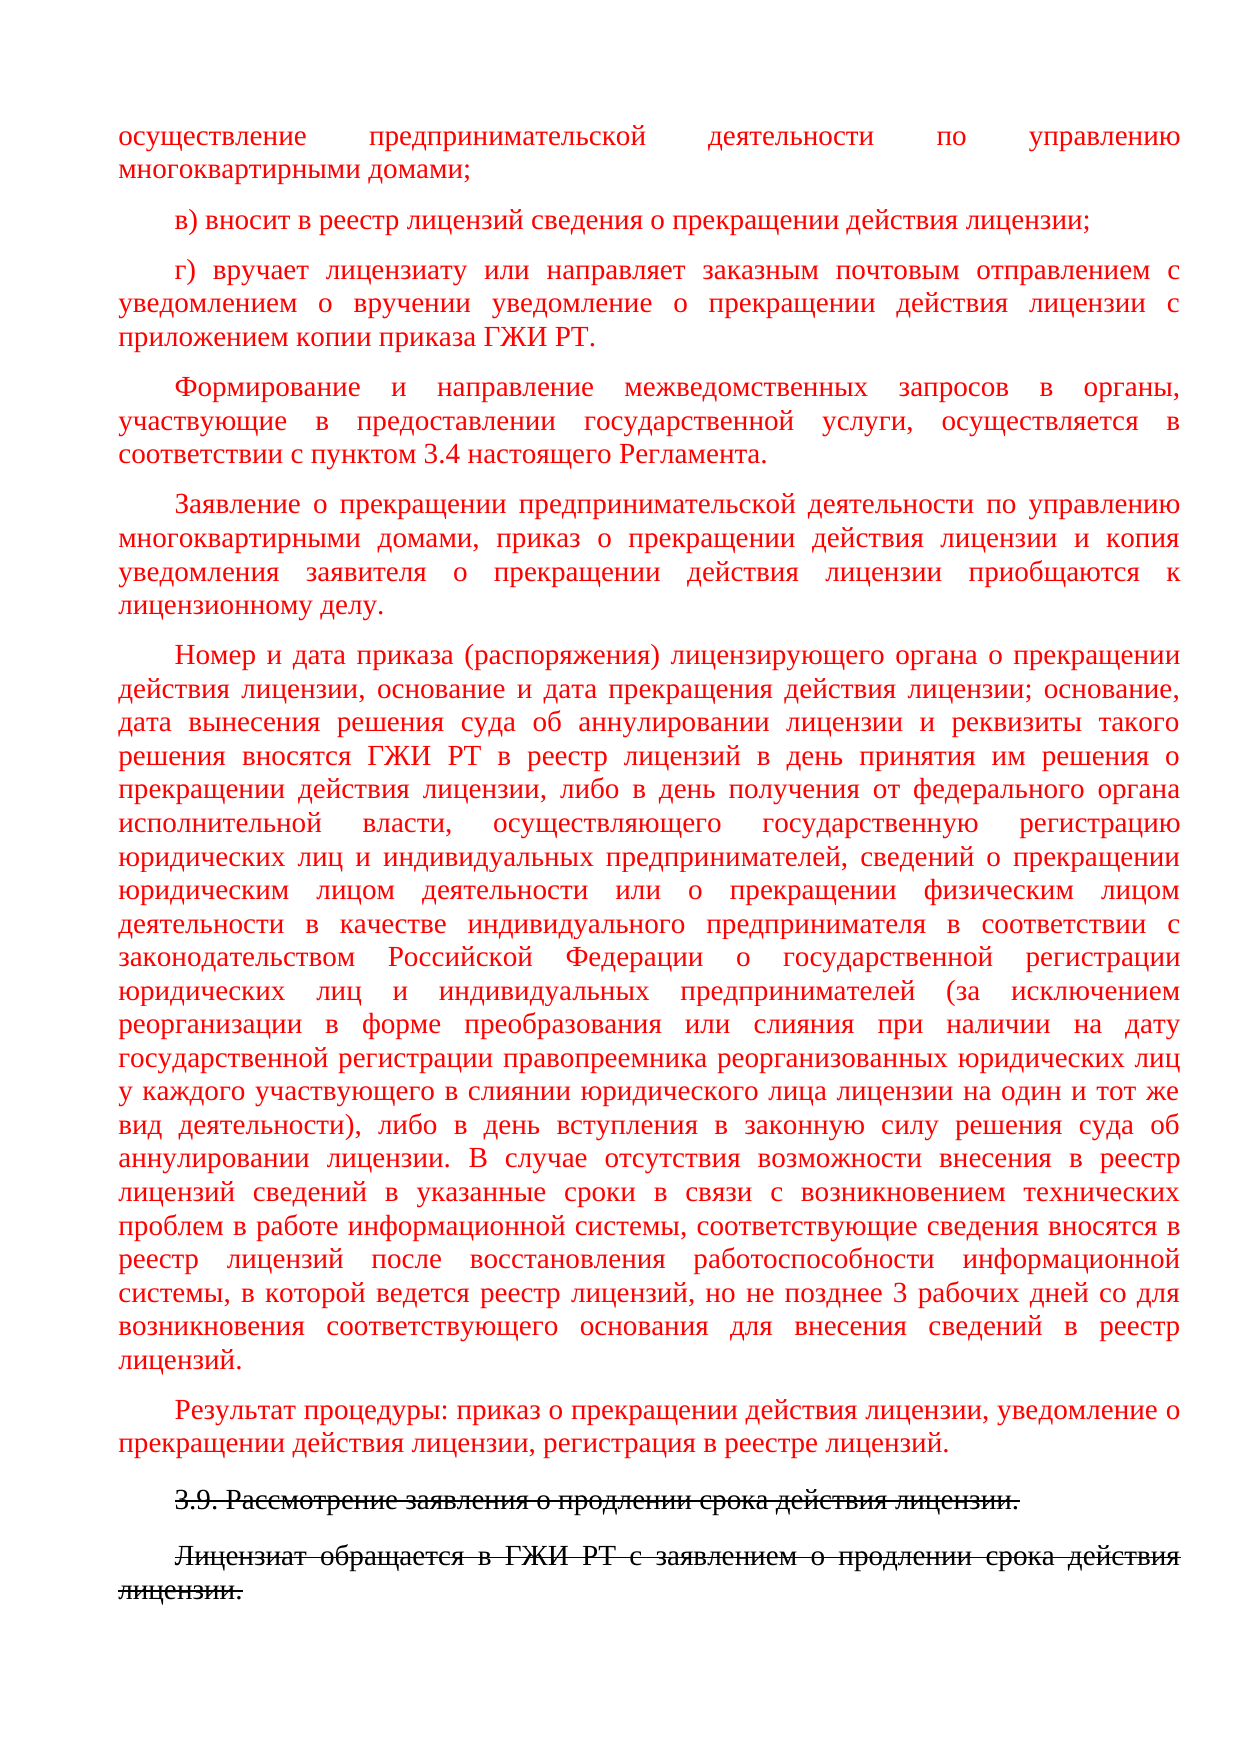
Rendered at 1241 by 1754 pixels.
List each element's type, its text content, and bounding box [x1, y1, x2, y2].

text Номер и дата приказа (распоряжения) лицензирующего органа о прекращении действия лицензии, основание и дата прекращения действия лицензии; основание, дата вынесения решения суда об аннулировании лицензии и реквизиты такого решения вносятся ГЖИ РТ в реестр лицензий в день принятия им решения о прекращении действия лицензии, либо в день получения от федерального органа исполнительной власти, осуществляющего государственную регистрацию юридических лиц и индивидуальных предпринимателей, сведений о прекращении юридическим лицом деятельности или о прекращении физическим лицом деятельности в качестве индивидуального предпринимателя в соответствии с законодательством Российской Федерации о государственной регистрации юридических лиц и индивидуальных предпринимателей (за исключением реорганизации в форме преобразования или слияния при наличии на дату государственной регистрации правопреемника реорганизованных юридических лиц у каждого участвующего в слиянии юридического лица лицензии на один и тот же вид деятельности), либо в день вступления в законную силу решения суда об аннулировании лицензии. В случае отсутствия возможности внесения в реестр лицензий сведений в указанные сроки в связи с возникновением технических проблем в работе информационной системы, соответствующие сведения вносятся в реестр лицензий после восстановления работоспособности информационной системы, в которой ведется реестр лицензий, но не позднее 3 рабочих дней со для возникновения соответствующего основания для внесения сведений в реестр лицензий. [118, 637, 1181, 772]
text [118, 118, 1181, 185]
text в) вносит в реестр лицензий сведения о прекращении действия лицензии; [118, 202, 1181, 235]
text Лицензиат обращается в ГЖИ РТ с заявлением о продлении срока действия лицензии. [118, 1538, 1181, 1606]
text Результат процедуры: приказ о прекращении действия лицензии, уведомление о прекращении действия лицензии, регистрация в реестре лицензий. [118, 1392, 1181, 1459]
text Номер и дата приказа (распоряжения) лицензирующего органа о прекращении действия лицензии, основание и дата прекращения действия лицензии; основание, дата вынесения решения суда об аннулировании лицензии и реквизиты такого решения вносятся ГЖИ РТ в реестр лицензий в день принятия им решения о прекращении действия лицензии, либо в день получения от федерального органа исполнительной власти, осуществляющего государственную регистрацию юридических лиц и индивидуальных предпринимателей, сведений о прекращении юридическим лицом деятельности или о прекращении физическим лицом деятельности в качестве индивидуального предпринимателя в соответствии с законодательством Российской Федерации о государственной регистрации юридических лиц и индивидуальных предпринимателей (за исключением реорганизации в форме преобразования или слияния при наличии на дату государственной регистрации правопреемника реорганизованных юридических лиц у каждого участвующего в слиянии юридического лица лицензии на один и тот же вид деятельности), либо в день вступления в законную силу решения суда об аннулировании лицензии. В случае отсутствия возможности внесения в реестр лицензий сведений в указанные сроки в связи с возникновением технических проблем в работе информационной системы, соответствующие сведения вносятся в реестр лицензий после восстановления работоспособности информационной системы, в которой ведется реестр лицензий, но не позднее 3 рабочих дней со для возникновения соответствующего основания для внесения сведений в реестр лицензий. [118, 1141, 1181, 1375]
text 3.9. Рассмотрение заявления о продлении срока действия лицензии. [118, 1482, 1181, 1516]
text Формирование и направление межведомственных запросов в органы, участвующие в предоставлении государственной услуги, осуществляется в соответствии с пунктом 3.4 настоящего Регламента. [118, 369, 1181, 470]
text Заявление о прекращении предпринимательской деятельности по управлению многоквартирными домами, приказ о прекращении действия лицензии и копия уведомления заявителя о прекращении действия лицензии приобщаются к лицензионному делу. [118, 487, 1181, 621]
text г) вручает лицензиату или направляет заказным почтовым отправлением с уведомлением о вручении уведомление о прекращении действия лицензии с приложением копии приказа ГЖИ РТ. [118, 252, 1181, 353]
